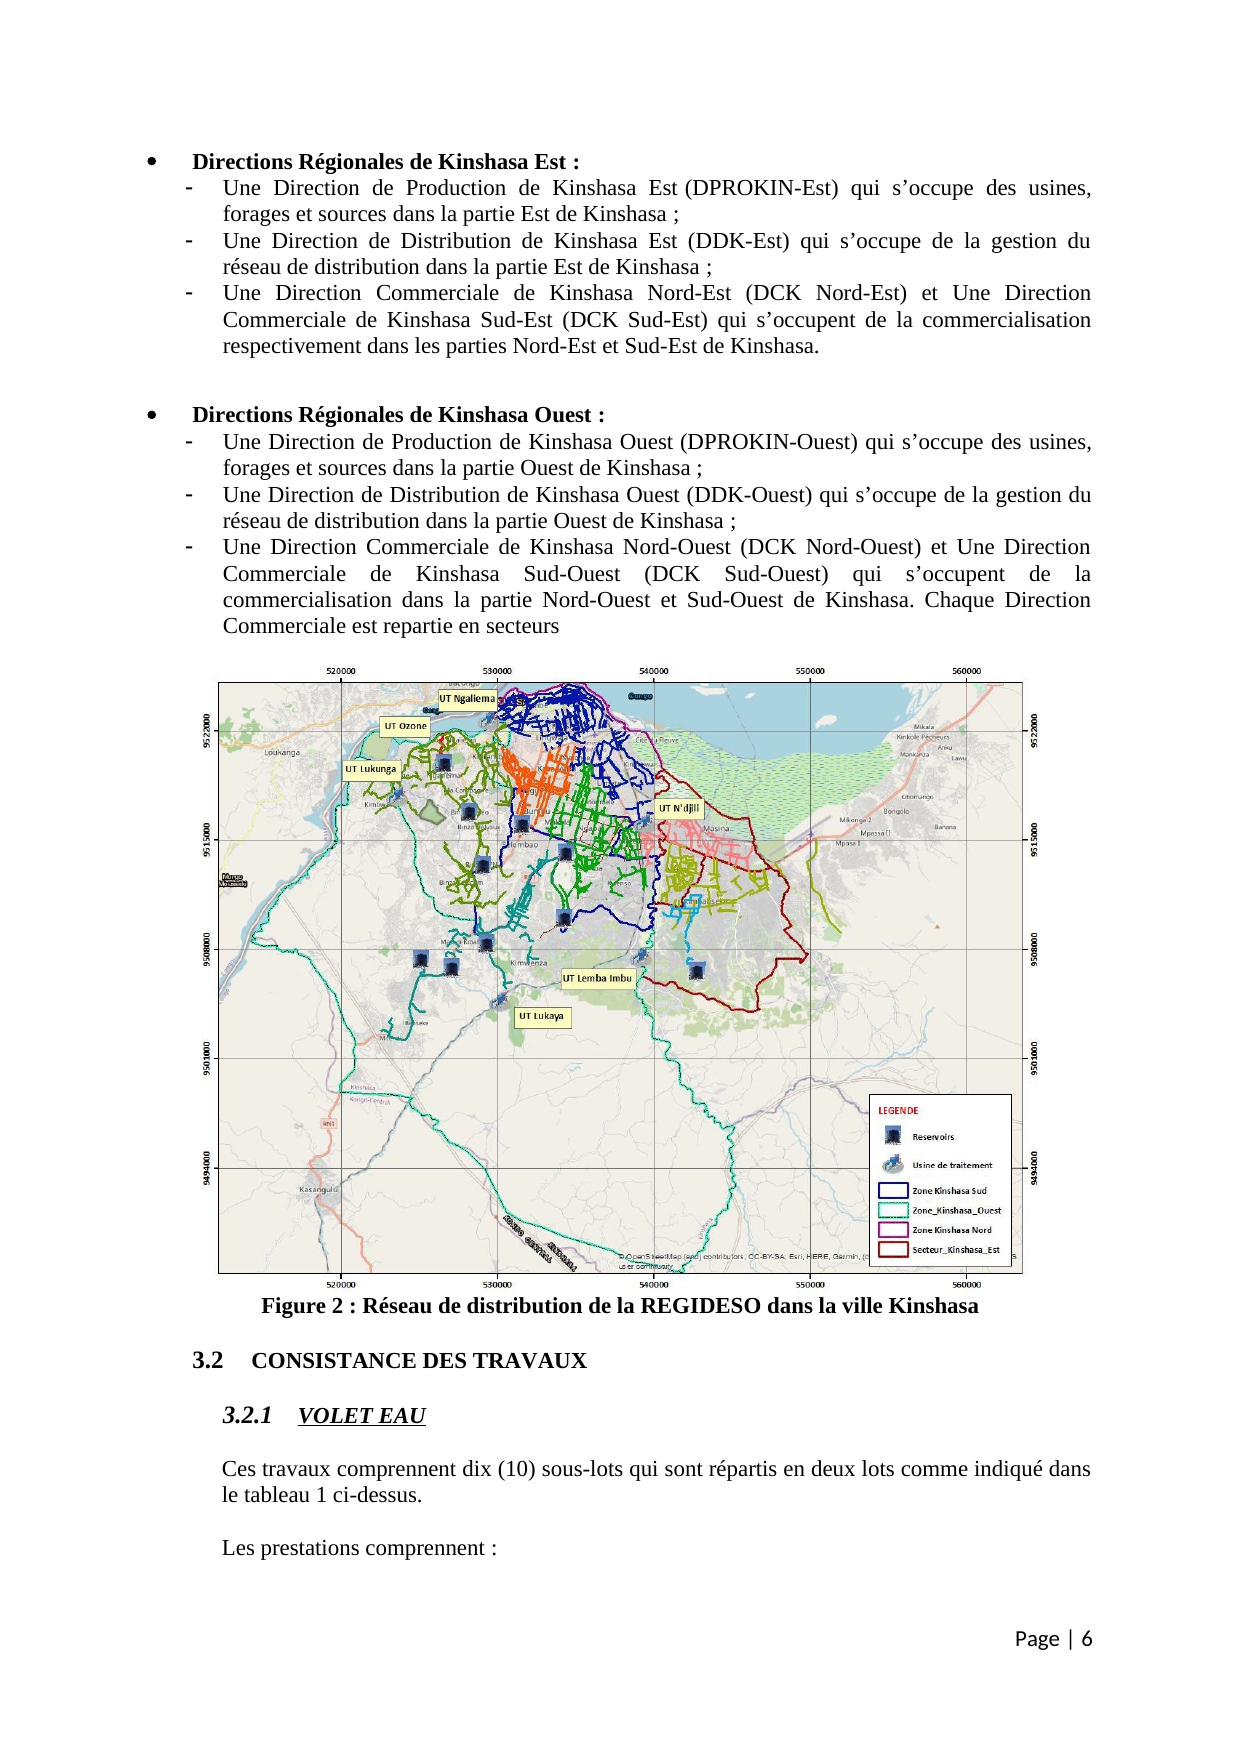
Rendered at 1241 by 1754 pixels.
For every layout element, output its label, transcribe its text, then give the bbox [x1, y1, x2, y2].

text Ces travaux comprennent dix (10) sous-lots qui sont répartis en deux lots comme indiqué dans le tableau 1 ci-dessus. [222, 1455, 1092, 1508]
list VOLET EAU [223, 1400, 1092, 1429]
list Une Direction Commerciale de Kinshasa Nord-Ouest (DCK Nord-Ouest) et Une Direction Commerciale de Kinshasa Sud-Ouest (DCK Sud-Ouest) qui s’occupent de la commercialisation dans la partie Nord-Ouest et Sud-Ouest de Kinshasa. Chaque Direction Commerciale est repartie en secteurs [185, 533, 1092, 639]
text Figure 2 : Réseau de distribution de la REGIDESO dans la ville Kinshasa [148, 1292, 1092, 1319]
list CONSISTANCE DES TRAVAUX [192, 1345, 1092, 1374]
text Les prestations comprennent : [222, 1534, 1092, 1561]
list Une Direction Commerciale de Kinshasa Nord-Est (DCK Nord-Est) et Une Direction Commerciale de Kinshasa Sud-Est (DCK Sud-Est) qui s’occupent de la commercialisation respectivement dans les parties Nord-Est et Sud-Est de Kinshasa. [185, 279, 1092, 358]
list Directions Régionales de Kinshasa Ouest : [148, 402, 1092, 428]
picture [202, 665, 1039, 1293]
list Une Direction de Production de Kinshasa Est (DPROKIN-Est) qui s’occupe des usines, forages et sources dans la partie Est de Kinshasa ; [185, 174, 1092, 227]
list Directions Régionales de Kinshasa Est : [148, 148, 1092, 174]
list Une Direction de Distribution de Kinshasa Est (DDK-Est) qui s’occupe de la gestion du réseau de distribution dans la partie Est de Kinshasa ; [185, 227, 1092, 279]
list Une Direction de Distribution de Kinshasa Ouest (DDK-Ouest) qui s’occupe de la gestion du réseau de distribution dans la partie Ouest de Kinshasa ; [185, 481, 1092, 533]
list Une Direction de Production de Kinshasa Ouest (DPROKIN-Ouest) qui s’occupe des usines, forages et sources dans la partie Ouest de Kinshasa ; [185, 428, 1092, 481]
